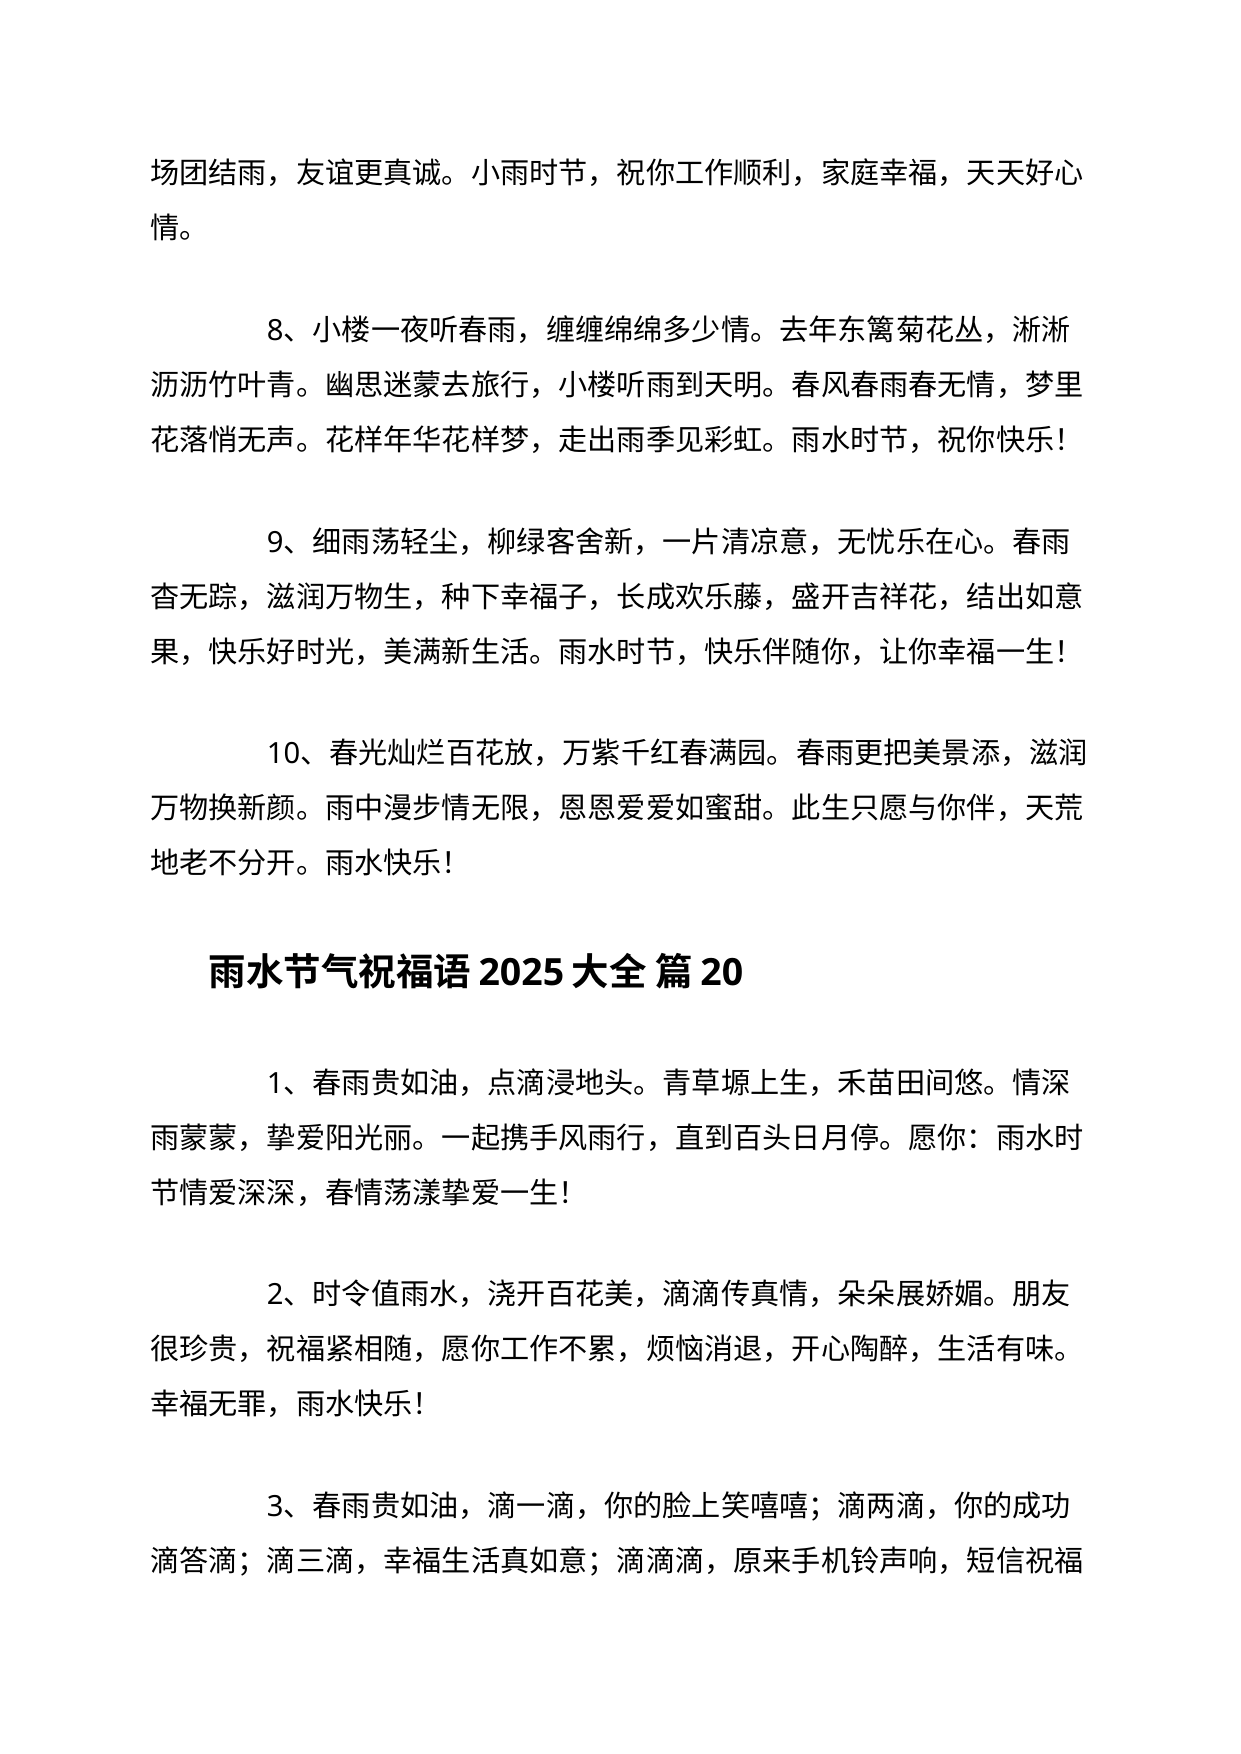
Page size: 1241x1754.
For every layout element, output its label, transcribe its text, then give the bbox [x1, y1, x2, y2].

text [150, 1483, 1090, 1580]
text 10、春光灿烂百花放，万紫千红春满园。春雨更把美景添，滋润万物换新颜。雨中漫步情无限，恩恩爱爱如蜜甜。此生只愿与你伴，天荒地老不分开。雨水快乐！ [150, 730, 1090, 882]
text 1、春雨贵如油，点滴浸地头。青草塬上生，禾苗田间悠。情深雨蒙蒙，挚爱阳光丽。一起携手风雨行，直到百头日月停。愿你：雨水时节情爱深深，春情荡漾挚爱一生！ [150, 1059, 1090, 1211]
text 9、细雨荡轻尘，柳绿客舍新，一片清凉意，无忧乐在心。春雨杳无踪，滋润万物生，种下幸福子，长成欢乐藤，盛开吉祥花，结出如意果，快乐好时光，美满新生活。雨水时节，快乐伴随你，让你幸福一生！ [150, 518, 1090, 671]
text 雨水节气祝福语2025大全 篇20 [150, 942, 1090, 996]
text 2、时令值雨水，浇开百花美，滴滴传真情，朵朵展娇媚。朋友很珍贵，祝福紧相随，愿你工作不累，烦恼消退，开心陶醉，生活有味。幸福无罪，雨水快乐！ [150, 1271, 1090, 1423]
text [150, 150, 1090, 247]
text 8、小楼一夜听春雨，缠缠绵绵多少情。去年东篱菊花丛，淅淅沥沥竹叶青。幽思迷蒙去旅行，小楼听雨到天明。春风春雨春无情，梦里花落悄无声。花样年华花样梦，走出雨季见彩虹。雨水时节，祝你快乐！ [150, 307, 1090, 459]
